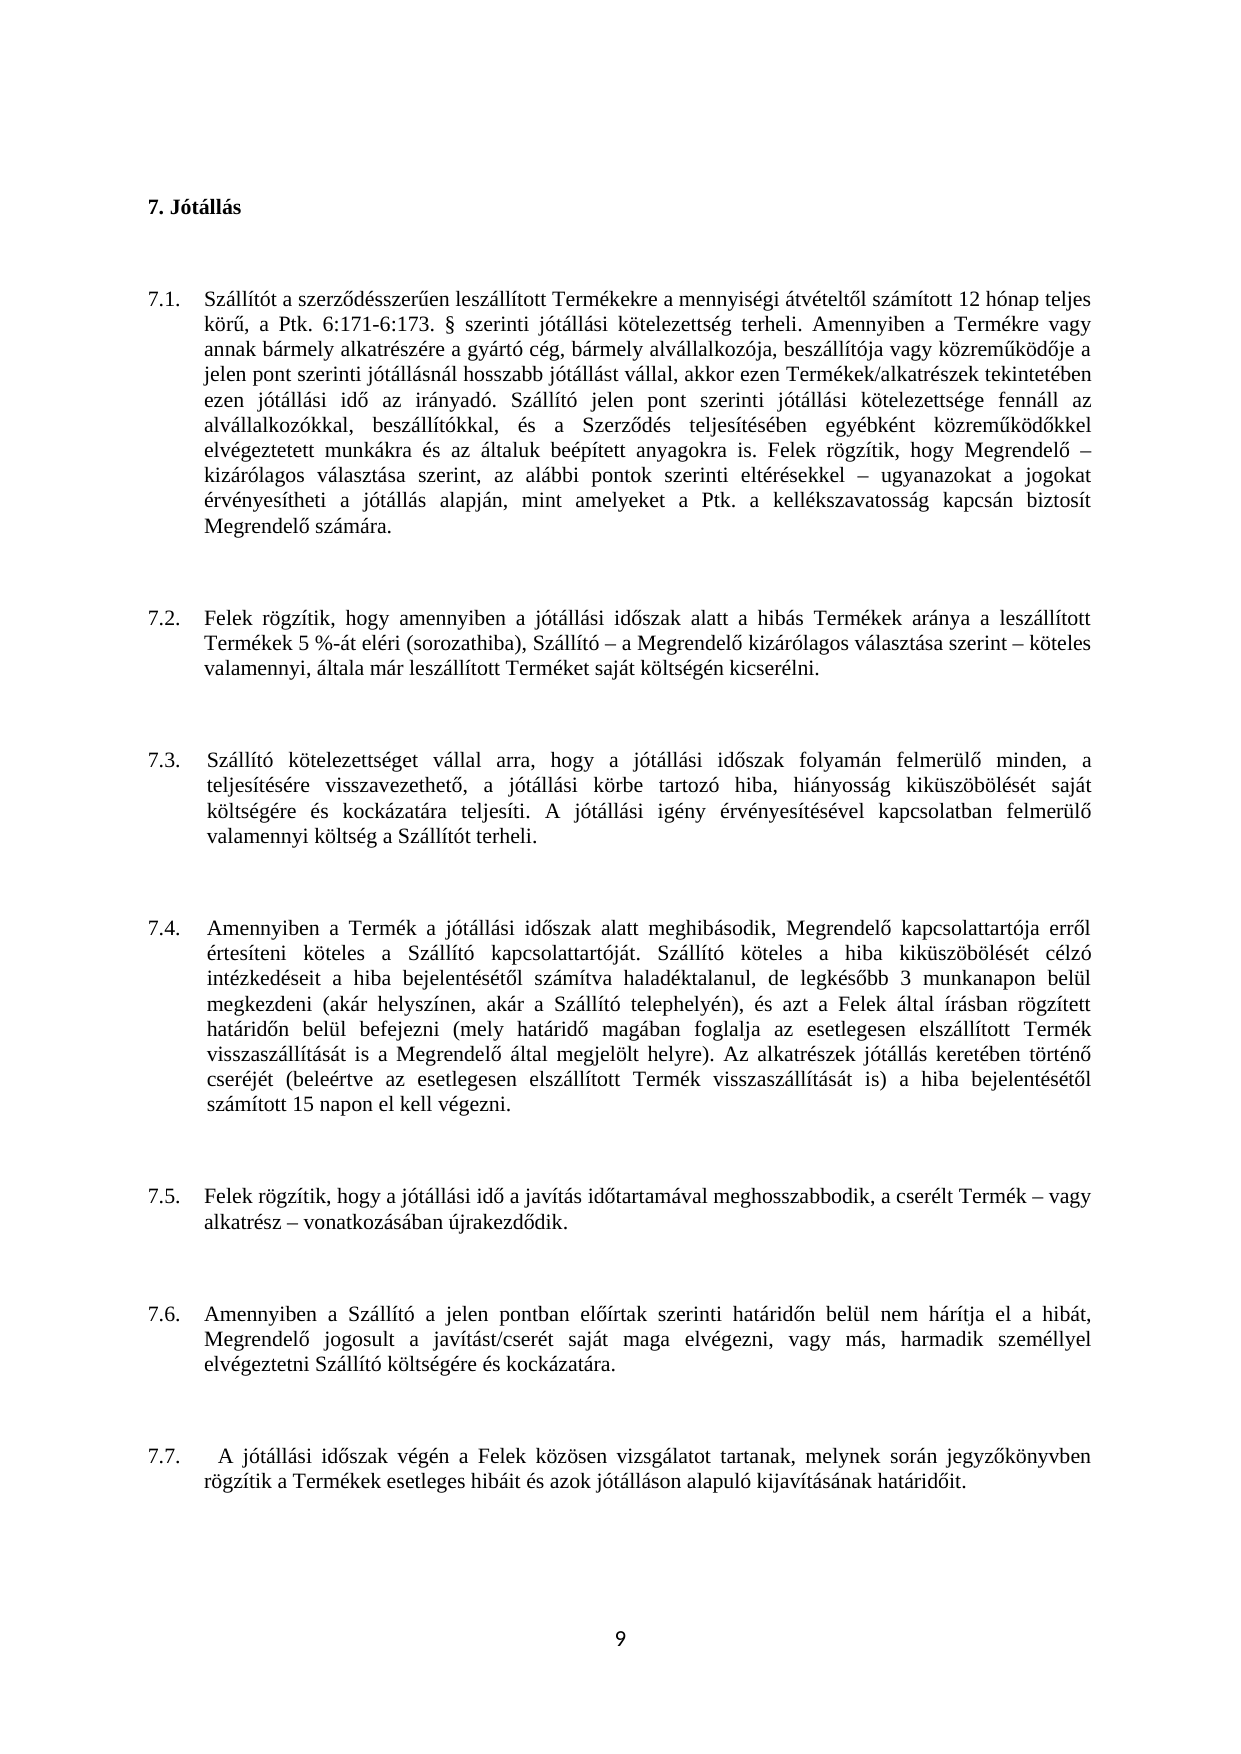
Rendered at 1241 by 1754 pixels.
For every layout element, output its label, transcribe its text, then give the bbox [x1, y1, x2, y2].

text 7. Jótállás [148, 194, 1093, 219]
text 7.4. Amennyiben a Termék a jótállási időszak alatt meghibásodik, Megrendelő kapcsolattartója erről értesíteni köteles a Szállító kapcsolattartóját. Szállító köteles a hiba kiküszöbölését célzó intézkedéseit a hiba bejelentésétől számítva haladéktalanul, de legkésőbb 3 munkanapon belül megkezdeni (akár helyszínen, akár a Szállító telephelyén), és azt a Felek által írásban rögzített határidőn belül befejezni (mely határidő magában foglalja az esetlegesen elszállított Termék visszaszállítását is a Megrendelő által megjelölt helyre). Az alkatrészek jótállás keretében történő cseréjét (beleértve az esetlegesen elszállított Termék visszaszállítását is) a hiba bejelentésétől számított 15 napon el kell végezni. [148, 915, 1093, 1117]
text 7.5. Felek rögzítik, hogy a jótállási idő a javítás időtartamával meghosszabbodik, a cserélt Termék – vagy alkatrész – vonatkozásában újrakezdődik. [148, 1183, 1093, 1234]
text 7.7. A jótállási időszak végén a Felek közösen vizsgálatot tartanak, melynek során jegyzőkönyvben rögzítik a Termékek esetleges hibáit és azok jótálláson alapuló kijavításának határidőit. [148, 1443, 1093, 1494]
text 7.2. Felek rögzítik, hogy amennyiben a jótállási időszak alatt a hibás Termékek aránya a leszállított Termékek 5 %-át eléri (sorozathiba), Szállító – a Megrendelő kizárólagos választása szerint – köteles valamennyi, általa már leszállított Terméket saját költségén kicserélni. [148, 605, 1093, 680]
text 7.6. Amennyiben a Szállító a jelen pontban előírtak szerinti határidőn belül nem hárítja el a hibát, Megrendelő jogosult a javítást/cserét saját maga elvégezni, vagy más, harmadik személlyel elvégeztetni Szállító költségére és kockázatára. [148, 1301, 1093, 1376]
text 7.1. Szállítót a szerződésszerűen leszállított Termékekre a mennyiségi átvételtől számított 12 hónap teljes körű, a Ptk. 6:171-6:173. § szerinti jótállási kötelezettség terheli. Amennyiben a Termékre vagy annak bármely alkatrészére a gyártó cég, bármely alvállalkozója, beszállítója vagy közreműködője a jelen pont szerinti jótállásnál hosszabb jótállást vállal, akkor ezen Termékek/alkatrészek tekintetében ezen jótállási idő az irányadó. Szállító jelen pont szerinti jótállási kötelezettsége fennáll az alvállalkozókkal, beszállítókkal, és a Szerződés teljesítésében egyébként közreműködőkkel elvégeztetett munkákra és az általuk beépített anyagokra is. Felek rögzítik, hogy Megrendelő – kizárólagos választása szerint, az alábbi pontok szerinti eltérésekkel – ugyanazokat a jogokat érvényesítheti a jótállás alapján, mint amelyeket a Ptk. a kellékszavatosság kapcsán biztosít Megrendelő számára. [148, 286, 1093, 538]
text 7.3. Szállító kötelezettséget vállal arra, hogy a jótállási időszak folyamán felmerülő minden, a teljesítésére visszavezethető, a jótállási körbe tartozó hiba, hiányosság kiküszöbölését saját költségére és kockázatára teljesíti. A jótállási igény érvényesítésével kapcsolatban felmerülő valamennyi költség a Szállítót terheli. [148, 747, 1093, 848]
